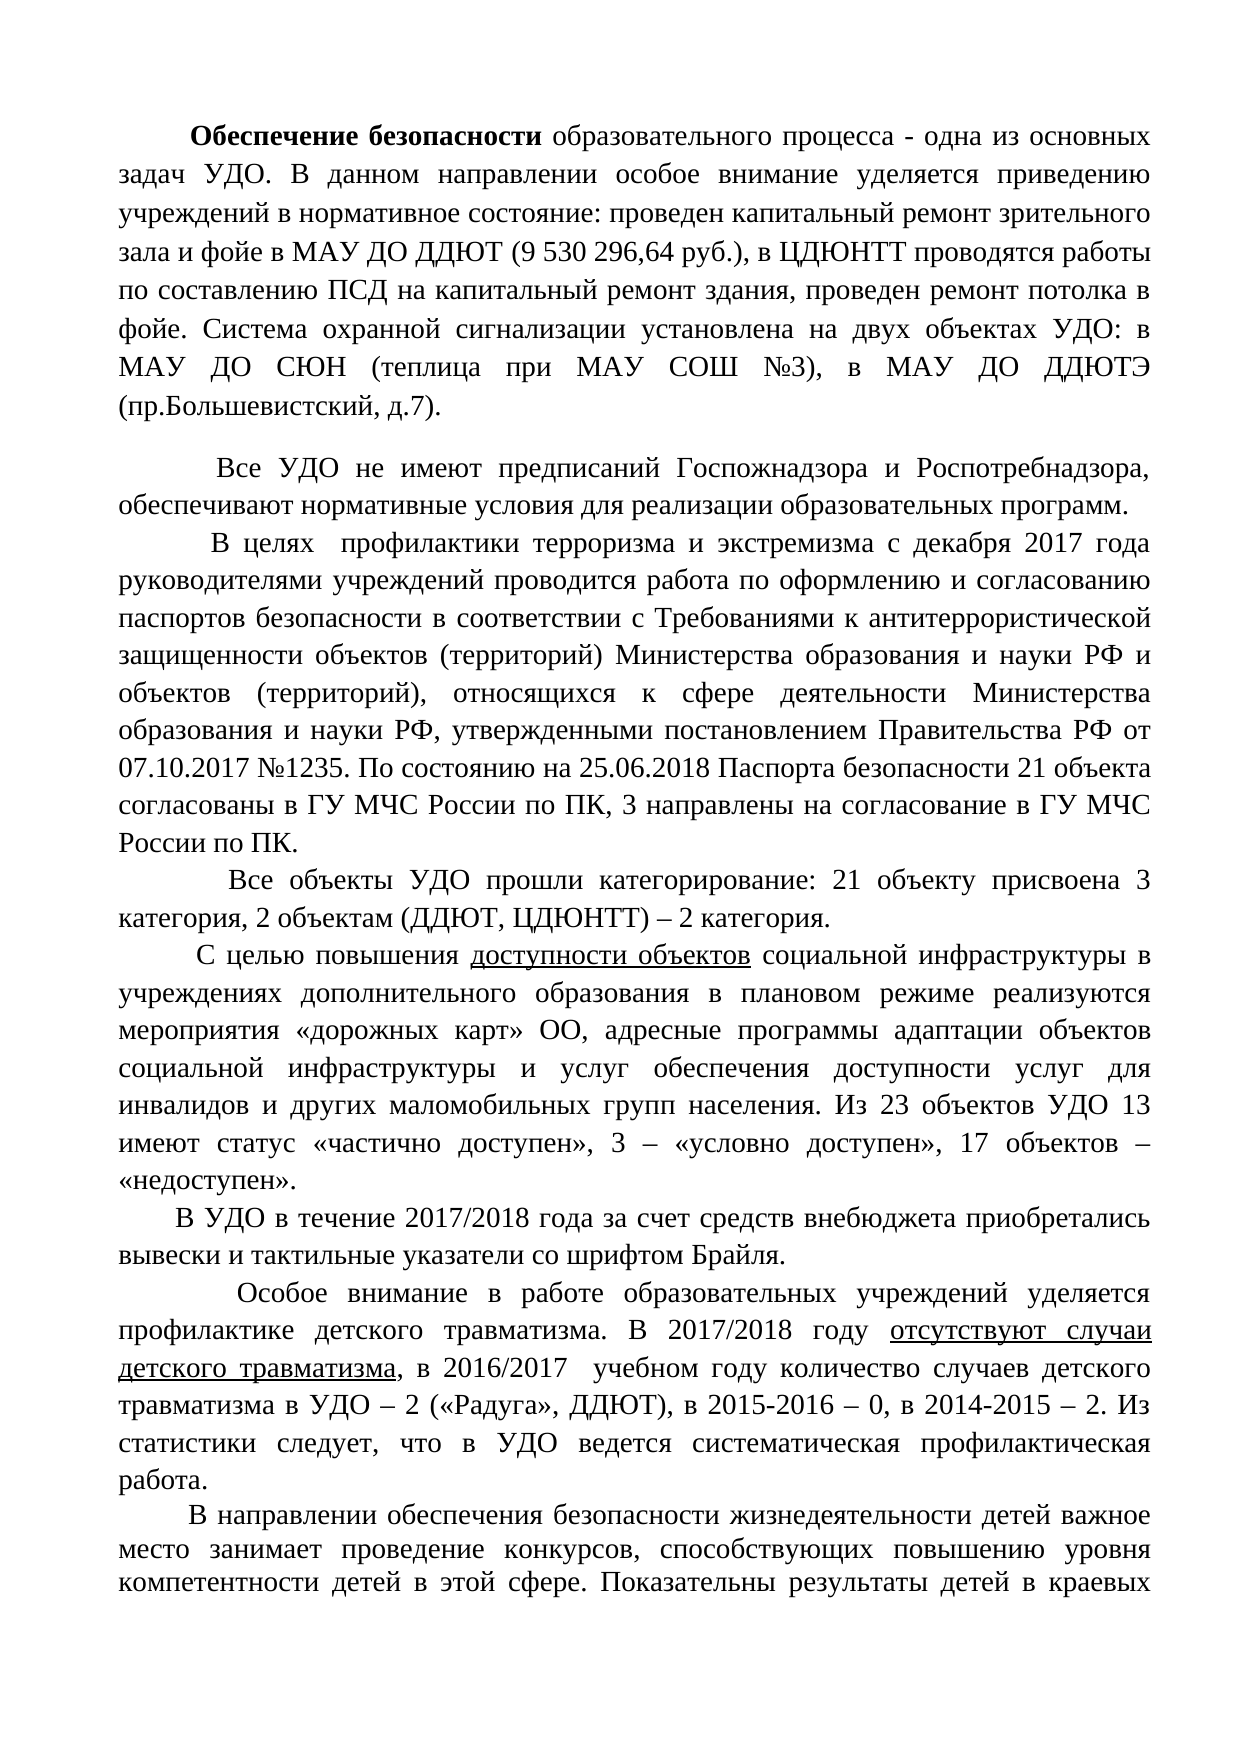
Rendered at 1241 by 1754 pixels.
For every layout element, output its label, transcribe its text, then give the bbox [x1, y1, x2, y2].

text В целях профилактики терроризма и экстремизма с декабря 2017 года руководителями учреждений проводится работа по оформлению и согласованию паспортов безопасности в соответствии с Требованиями к антитеррористической защищенности объектов (территорий) Министерства образования и науки РФ и объектов (территорий), относящихся к сфере деятельности Министерства образования и науки РФ, утвержденными постановлением Правительства РФ от 07.10.2017 №1235. По состоянию на 25.06.2018 Паспорта безопасности 21 объекта согласованы в ГУ МЧС России по ПК, 3 направлены на согласование в ГУ МЧС России по ПК. [118, 522, 1152, 860]
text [118, 1497, 1152, 1598]
text Все УДО не имеют предписаний Госпожнадзора и Роспотребнадзора, обеспечивают нормативные условия для реализации образовательных программ. [118, 447, 1152, 522]
text С целью повышения доступности объектов социальной инфраструктуры в учреждениях дополнительного образования в плановом режиме реализуются мероприятия «дорожных карт» ОО, адресные программы адаптации объектов социальной инфраструктуры и услуг обеспечения доступности услуг для инвалидов и других маломобильных групп населения. Из 23 объектов УДО 13 имеют статус «частично доступен», 3 – «условно доступен», 17 объектов – «недоступен». [118, 935, 1152, 1197]
text В УДО в течение 2017/2018 года за счет средств внебюджета приобретались вывески и тактильные указатели со шрифтом Брайля. [118, 1197, 1152, 1272]
text Обеспечение безопасности образовательного процесса - одна из основных задач УДО. В данном направлении особое внимание уделяется приведению учреждений в нормативное состояние: проведен капитальный ремонт зрительного зала и фойе в МАУ ДО ДДЮТ (9 530 296,64 руб.), в ЦДЮНТТ проводятся работы по составлению ПСД на капитальный ремонт здания, проведен ремонт потолка в фойе. Система охранной сигнализации установлена на двух объектах УДО: в МАУ ДО СЮН (теплица при МАУ СОШ №3), в МАУ ДО ДДЮТЭ (пр.Большевистский, д.7). [118, 118, 1152, 421]
text Особое внимание в работе образовательных учреждений уделяется профилактике детского травматизма. В 2017/2018 году отсутствуют случаи детского травматизма, в 2016/2017 учебном году количество случаев детского травматизма в УДО – 2 («Радуга», ДДЮТ), в 2015-2016 – 0, в 2014-2015 – 2. Из статистики следует, что в УДО ведется систематическая профилактическая работа. [118, 1272, 1152, 1497]
text Все объекты УДО прошли категорирование: 21 объекту присвоена 3 категория, 2 объектам (ДДЮТ, ЦДЮНТТ) – 2 категория. [118, 860, 1152, 935]
